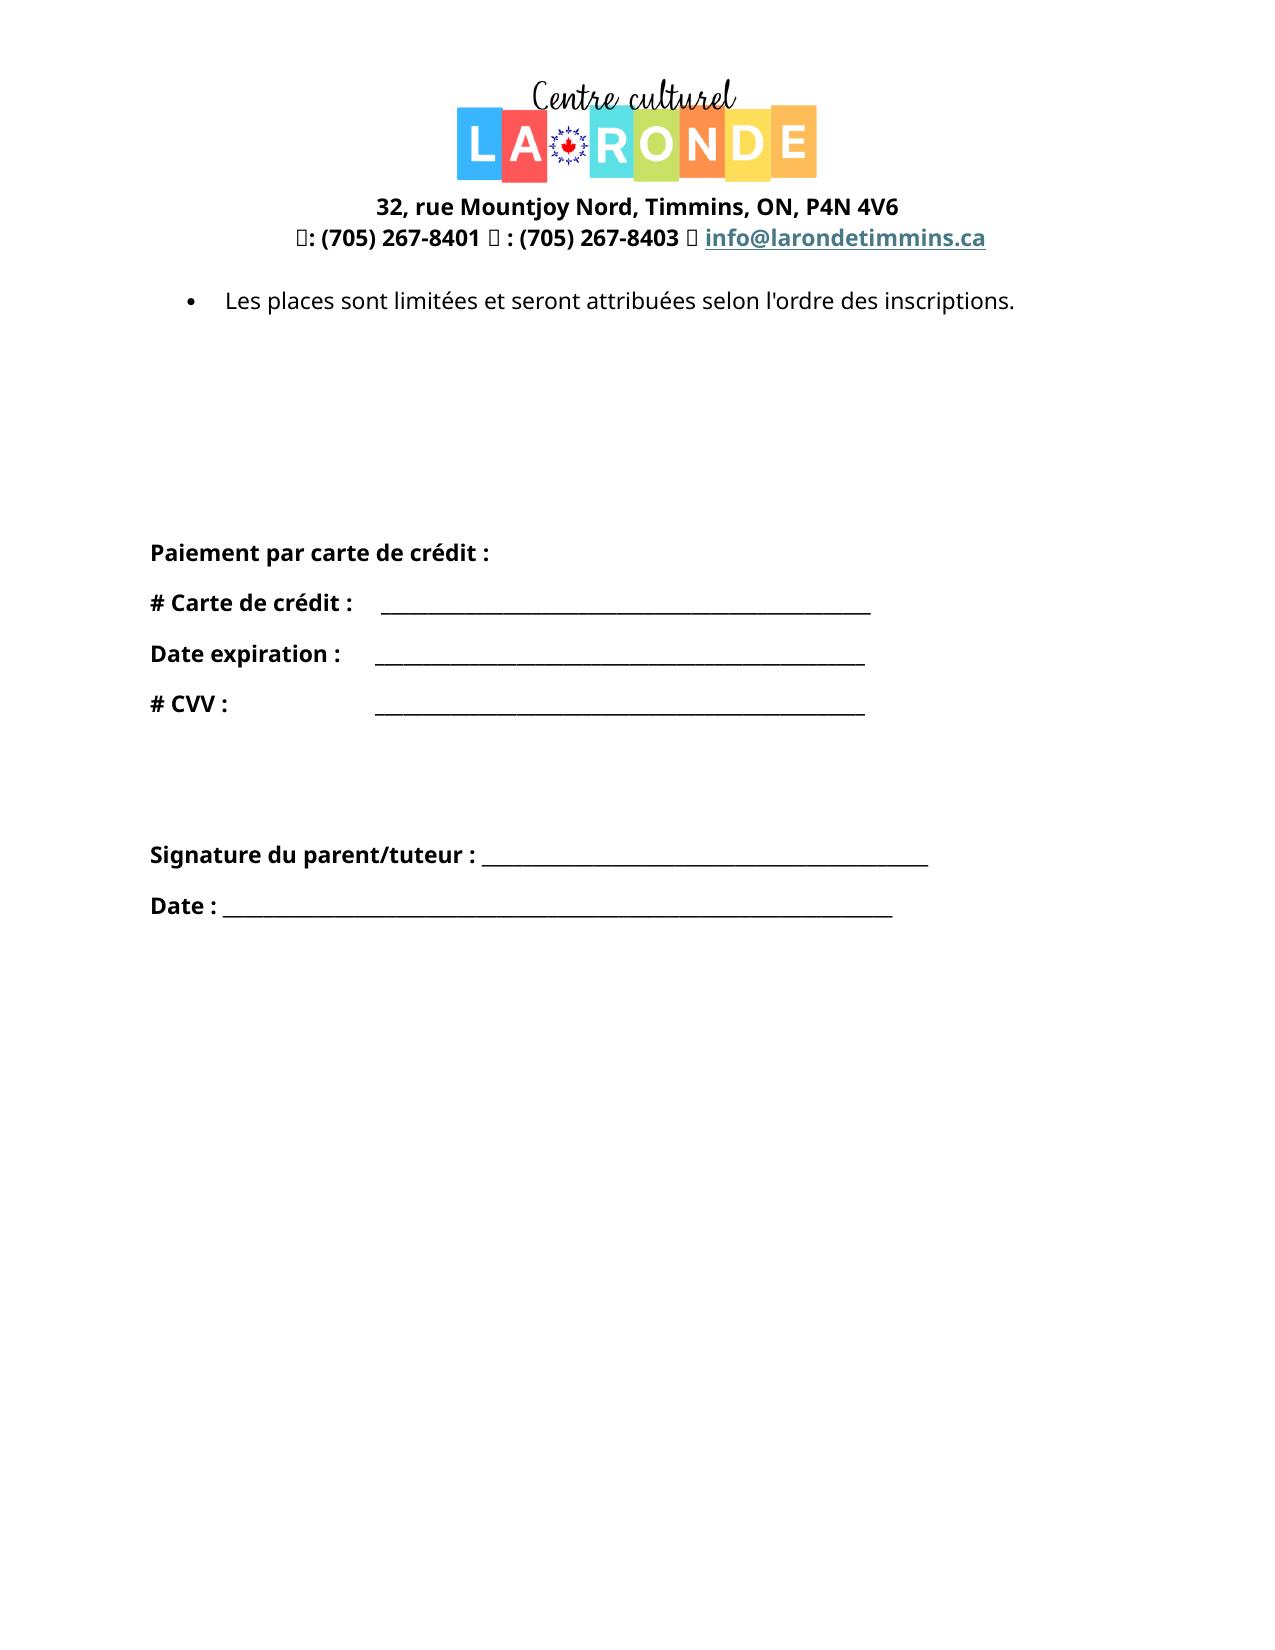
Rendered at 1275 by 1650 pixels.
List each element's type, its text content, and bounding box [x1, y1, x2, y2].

list Les places sont limitées et seront attribuées selon l'ordre des inscriptions. [187, 285, 1125, 316]
text # CVV : ____________________________________________________ [150, 688, 1125, 719]
text Date expiration : ____________________________________________________ [150, 638, 1125, 669]
text # Carte de crédit : ____________________________________________________ [150, 587, 1125, 618]
text Date : __________________________________________________________________ [150, 890, 1125, 921]
picture [448, 73, 827, 191]
text Signature du parent/tuteur : ____________________________________________ [150, 839, 1125, 871]
text Paiement par carte de crédit : [150, 537, 1125, 568]
